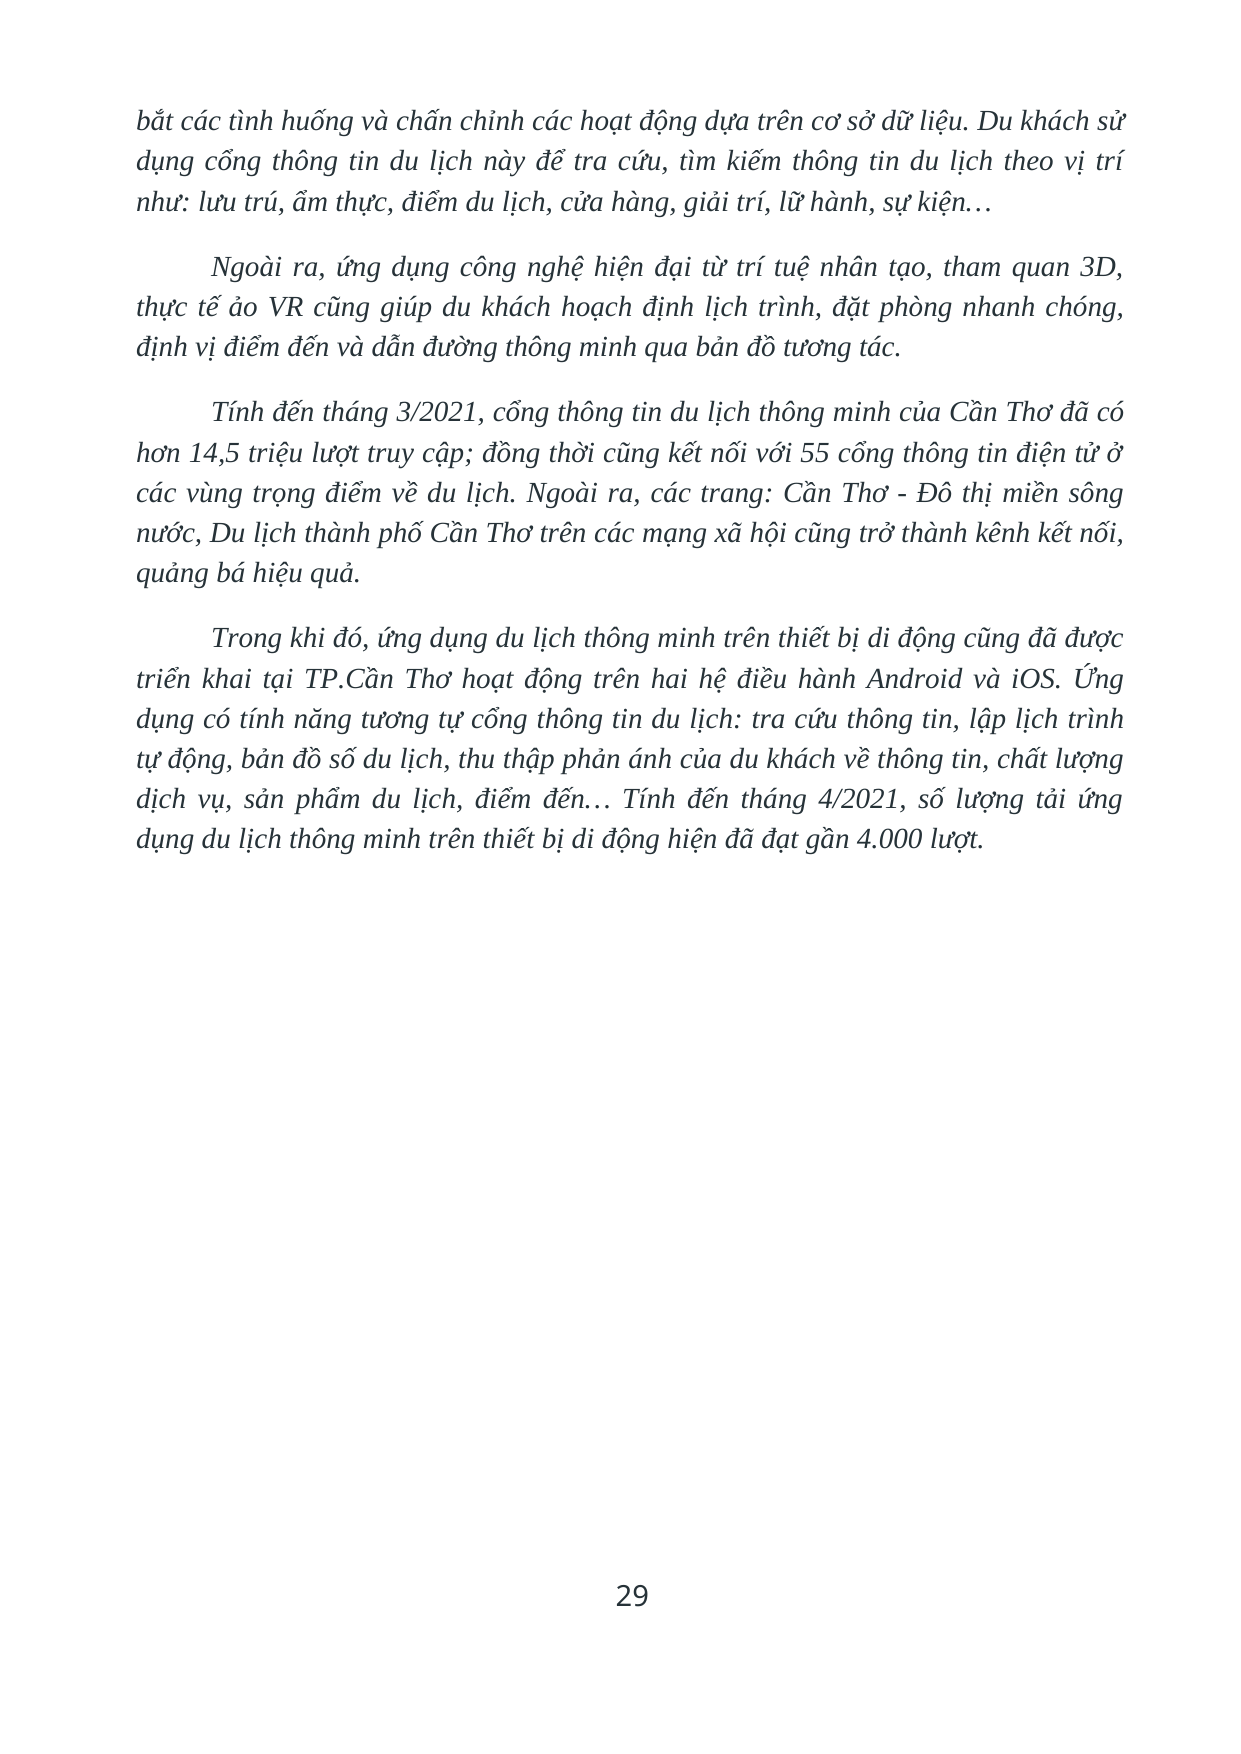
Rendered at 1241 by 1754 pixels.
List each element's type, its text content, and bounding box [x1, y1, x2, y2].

text Ngoài ra, ứng dụng công nghệ hiện đại từ trí tuệ nhân tạo, tham quan 3D, thực tế ảo VR cũng giúp du khách hoạch định lịch trình, đặt phòng nhanh chóng, định vị điểm đến và dẫn đường thông minh qua bản đồ tương tác. [136, 249, 1128, 363]
text Trong khi đó, ứng dụng du lịch thông minh trên thiết bị di động cũng đã được triển khai tại TP.Cần Thơ hoạt động trên hai hệ điều hành Android và iOS. Ứng dụng có tính năng tương tự cổng thông tin du lịch: tra cứu thông tin, lập lịch trình tự động, bản đồ số du lịch, thu thập phản ánh của du khách về thông tin, chất lượng dịch vụ, sản phẩm du lịch, điểm đến… Tính đến tháng 4/2021, số lượng tải ứng dụng du lịch thông minh trên thiết bị di động hiện đã đạt gần 4.000 lượt. [136, 621, 1128, 855]
text Tính đến tháng 3/2021, cổng thông tin du lịch thông minh của Cần Thơ đã có hơn 14,5 triệu lượt truy cập; đồng thời cũng kết nối với 55 cổng thông tin điện tử ở các vùng trọng điểm về du lịch. Ngoài ra, các trang: Cần Thơ - Ðô thị miền sông nước, Du lịch thành phố Cần Thơ trên các mạng xã hội cũng trở thành kênh kết nối, quảng bá hiệu quả. [136, 394, 1128, 589]
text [136, 103, 1128, 217]
